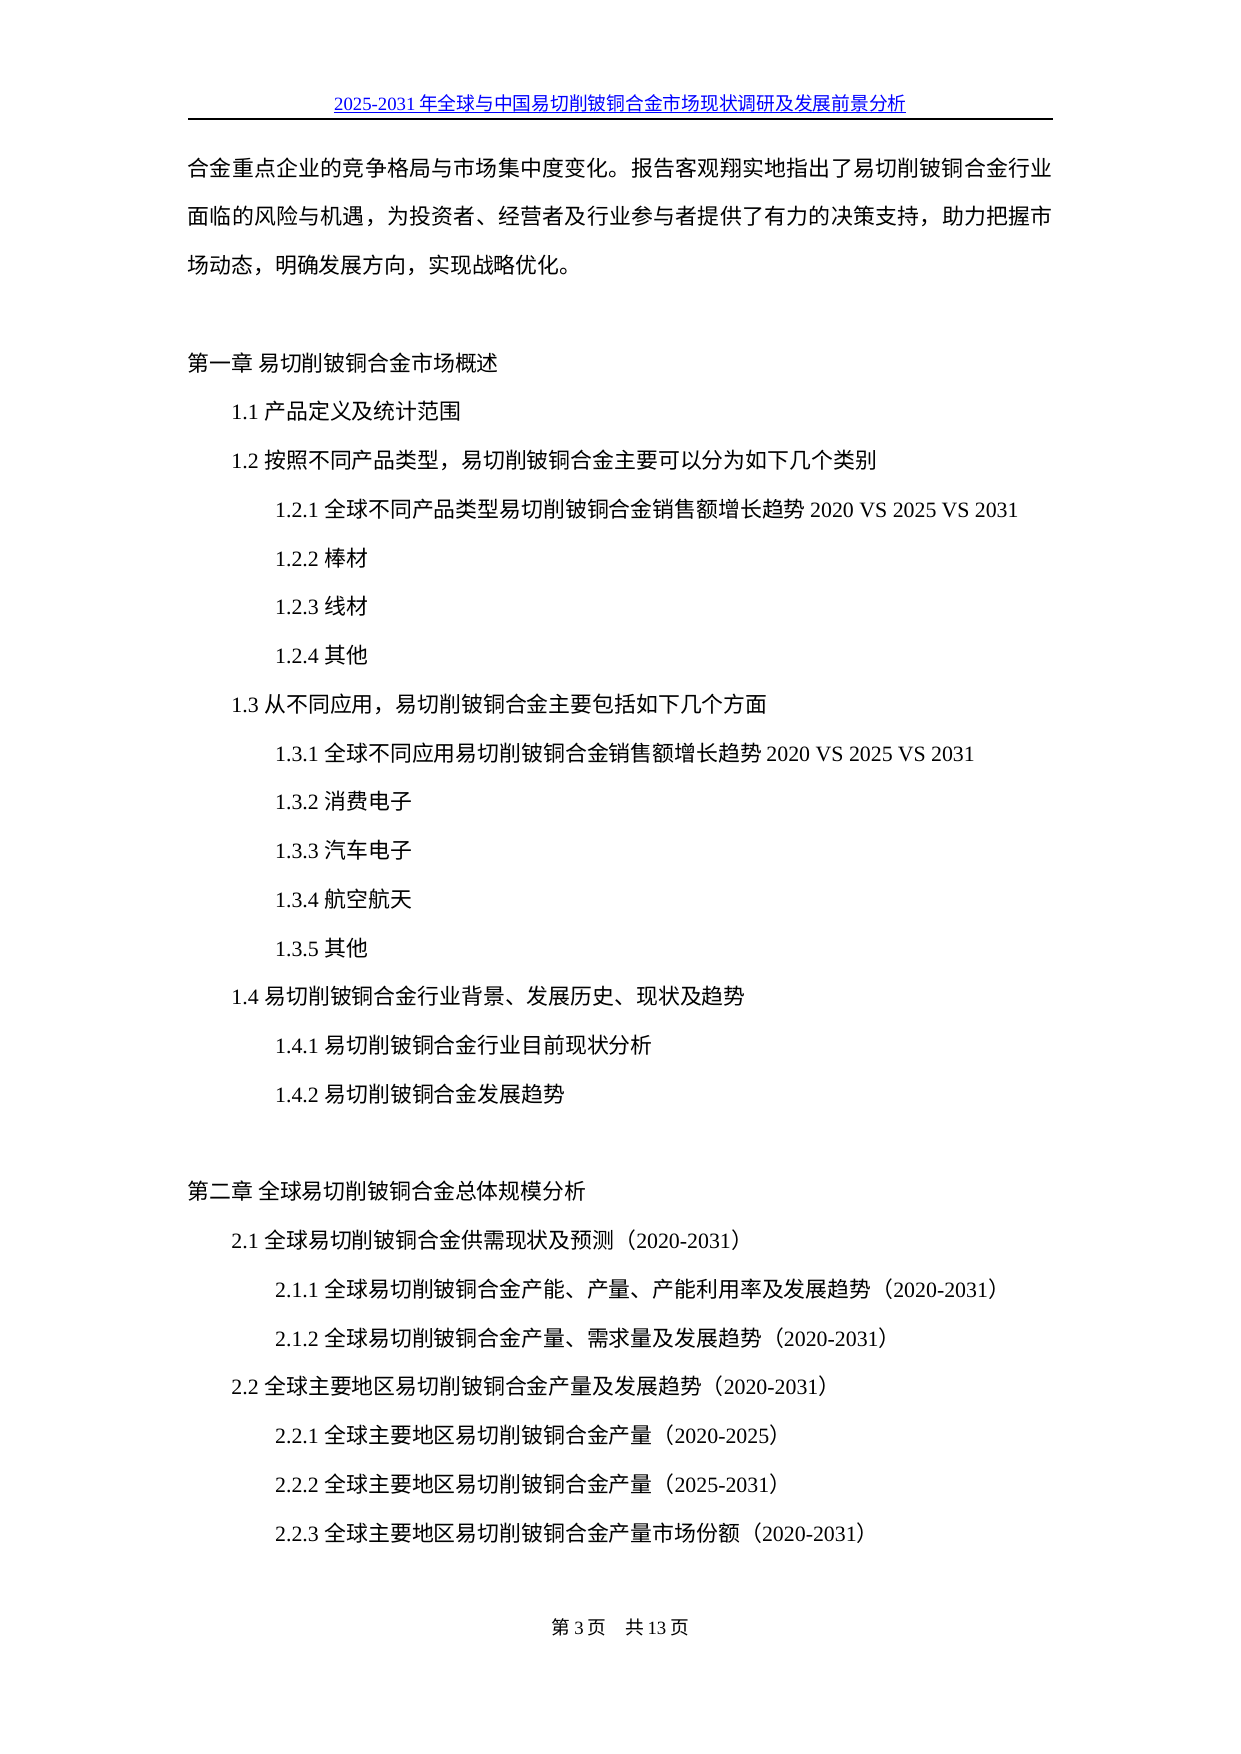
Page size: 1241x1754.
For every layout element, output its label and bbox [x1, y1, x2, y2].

text [187, 150, 1053, 1548]
